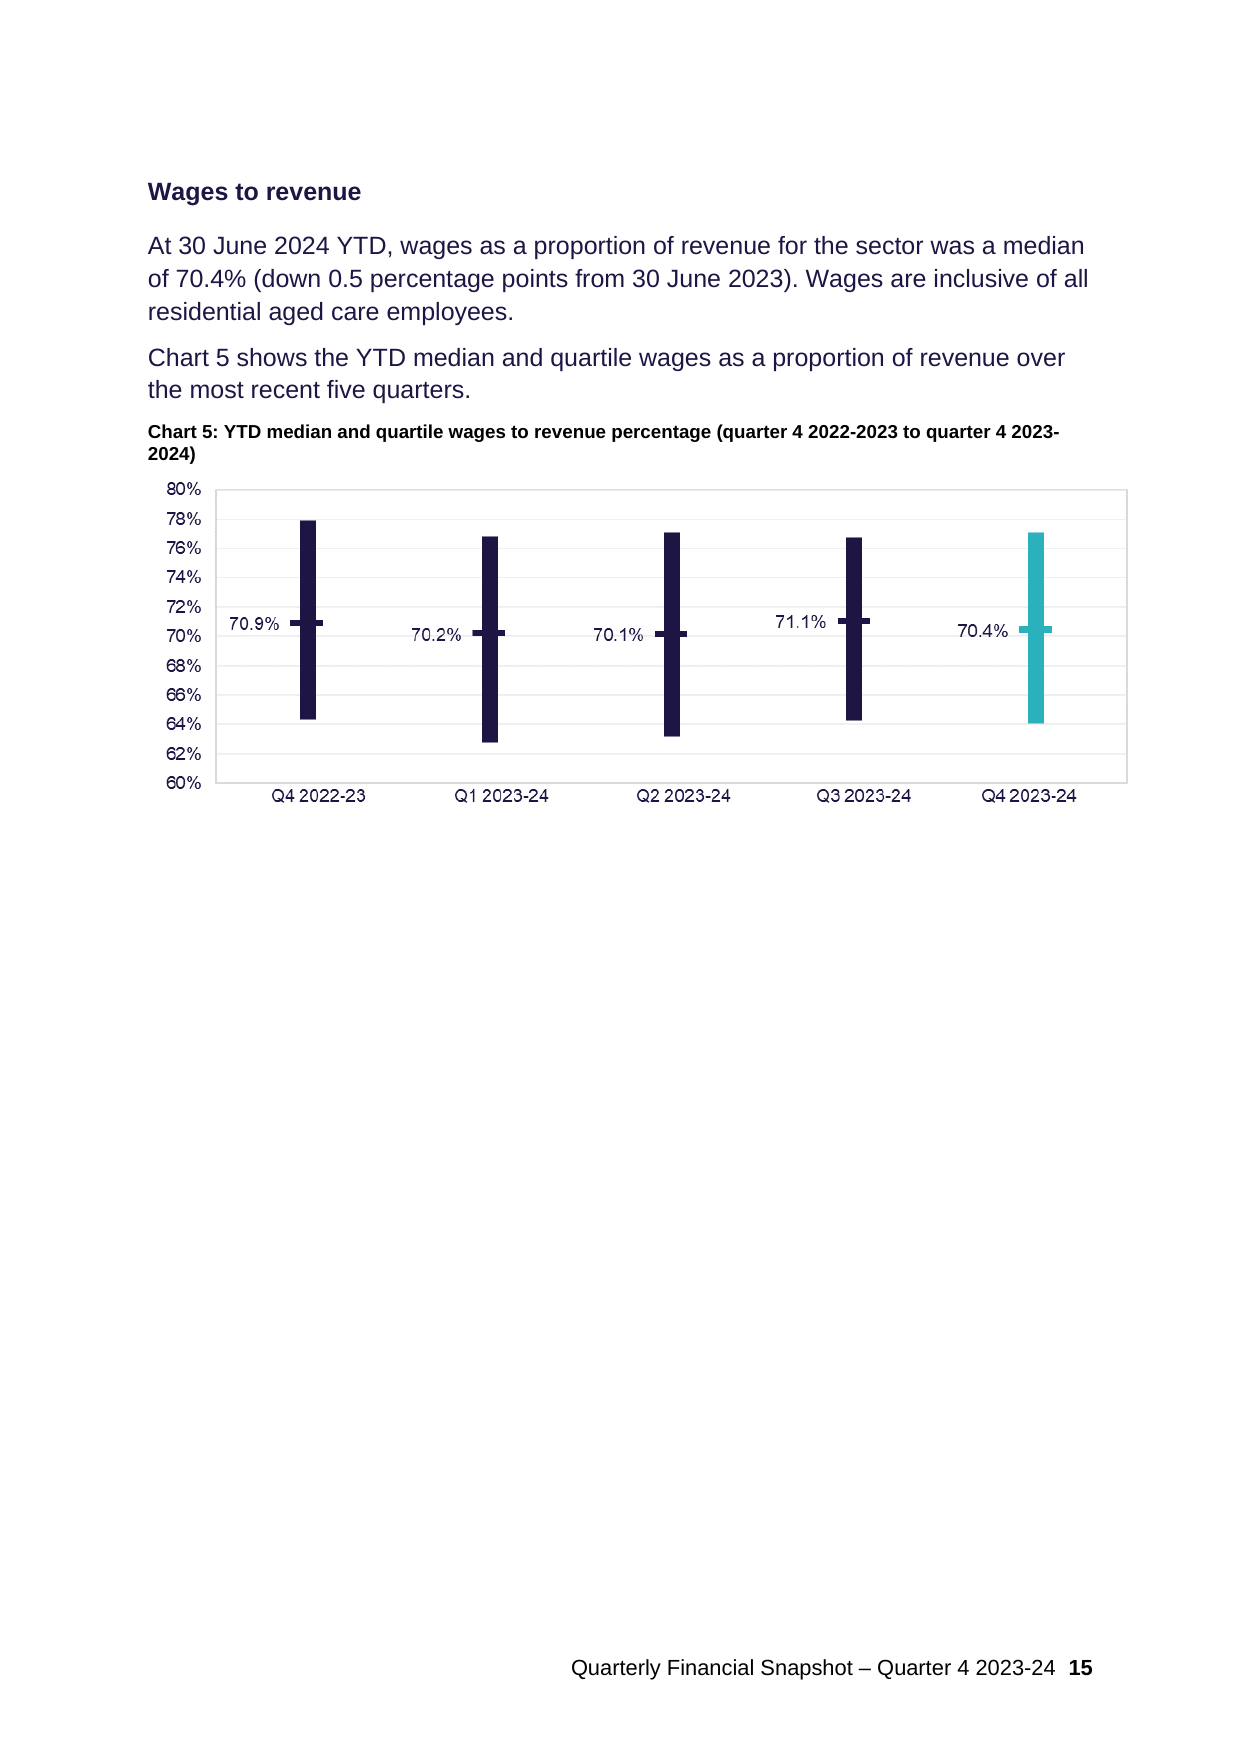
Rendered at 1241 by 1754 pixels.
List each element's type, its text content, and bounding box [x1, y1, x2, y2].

picture [147, 476, 1137, 808]
text At 30 June 2024 YTD, wages as a proportion of revenue for the sector was a median of 70.4% (down 0.5 percentage points from 30 June 2023). Wages are inclusive of all residential aged care employees. [148, 231, 1092, 326]
text Chart 5 shows the YTD median and quartile wages as a proportion of revenue over the most recent five quarters. [148, 342, 1092, 404]
text Chart 5: YTD median and quartile wages to revenue percentage (quarter 4 2022-2023 to quarter 4 2023-2024) [148, 421, 1092, 464]
subtitle Wages to revenue [148, 177, 1092, 206]
